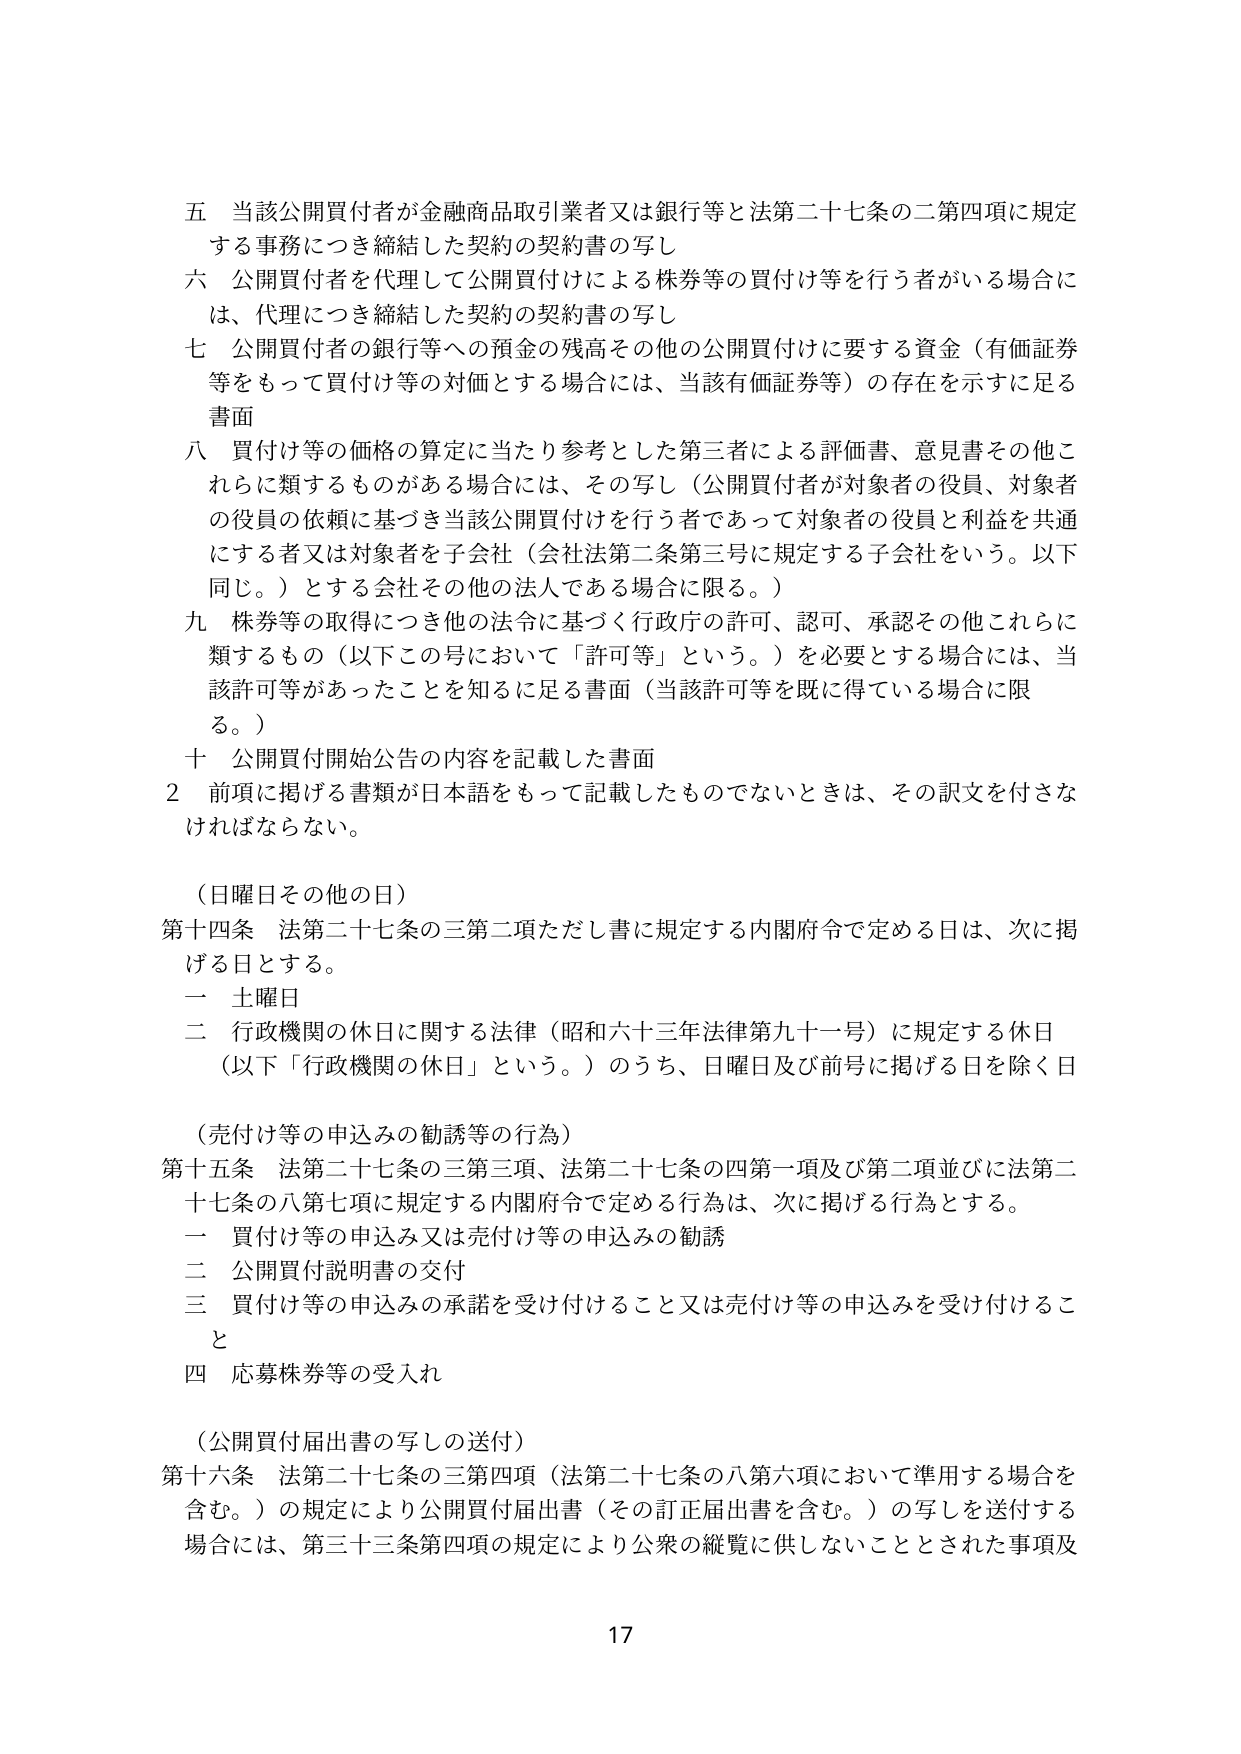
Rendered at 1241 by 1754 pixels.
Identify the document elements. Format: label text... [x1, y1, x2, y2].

text 三 買付け等の申込みの承諾を受け付けること又は売付け等の申込みを受け付けること [184, 1287, 1079, 1355]
text 一 土曜日 [184, 979, 1079, 1014]
text 二 行政機関の休日に関する法律（昭和六十三年法律第九十一号）に規定する休日（以下「行政機関の休日」という。）のうち、日曜日及び前号に掲げる日を除く日 [184, 1014, 1079, 1082]
text 八 買付け等の価格の算定に当たり参考とした第三者による評価書、意見書その他これらに類するものがある場合には、その写し（公開買付者が対象者の役員、対象者の役員の依頼に基づき当該公開買付けを行う者であって対象者の役員と利益を共通にする者又は対象者を子会社（会社法第二条第三号に規定する子会社をいう。以下同じ。）とする会社その他の法人である場合に限る。） [184, 433, 1079, 604]
text 一 買付け等の申込み又は売付け等の申込みの勧誘 [184, 1219, 1079, 1253]
text （公開買付届出書の写しの送付） [184, 1424, 1079, 1458]
text 九 株券等の取得につき他の法令に基づく行政庁の許可、認可、承認その他これらに類するもの（以下この号において「許可等」という。）を必要とする場合には、当該許可等があったことを知るに足る書面（当該許可等を既に得ている場合に限る。） [184, 604, 1079, 740]
text 七 公開買付者の銀行等への預金の残高その他の公開買付けに要する資金（有価証券等をもって買付け等の対価とする場合には、当該有価証券等）の存在を示すに足る書面 [184, 330, 1079, 433]
text 二 公開買付説明書の交付 [184, 1253, 1079, 1287]
text 十 公開買付開始公告の内容を記載した書面 [184, 740, 1079, 774]
text （日曜日その他の日） [184, 877, 1079, 911]
text 六 公開買付者を代理して公開買付けによる株券等の買付け等を行う者がいる場合には、代理につき締結した契約の契約書の写し [184, 262, 1079, 330]
text 五 当該公開買付者が金融商品取引業者又は銀行等と法第二十七条の二第四項に規定する事務につき締結した契約の契約書の写し [184, 194, 1079, 262]
text 第十五条 法第二十七条の三第三項、法第二十七条の四第一項及び第二項並びに法第二十七条の八第七項に規定する内閣府令で定める行為は、次に掲げる行為とする。 [161, 1150, 1079, 1219]
text 第十四条 法第二十七条の三第二項ただし書に規定する内閣府令で定める日は、次に掲げる日とする。 [161, 911, 1079, 979]
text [161, 1458, 1079, 1560]
text （売付け等の申込みの勧誘等の行為） [184, 1116, 1079, 1150]
text 四 応募株券等の受入れ [184, 1355, 1079, 1389]
text ２ 前項に掲げる書類が日本語をもって記載したものでないときは、その訳文を付さなければならない。 [161, 774, 1079, 843]
